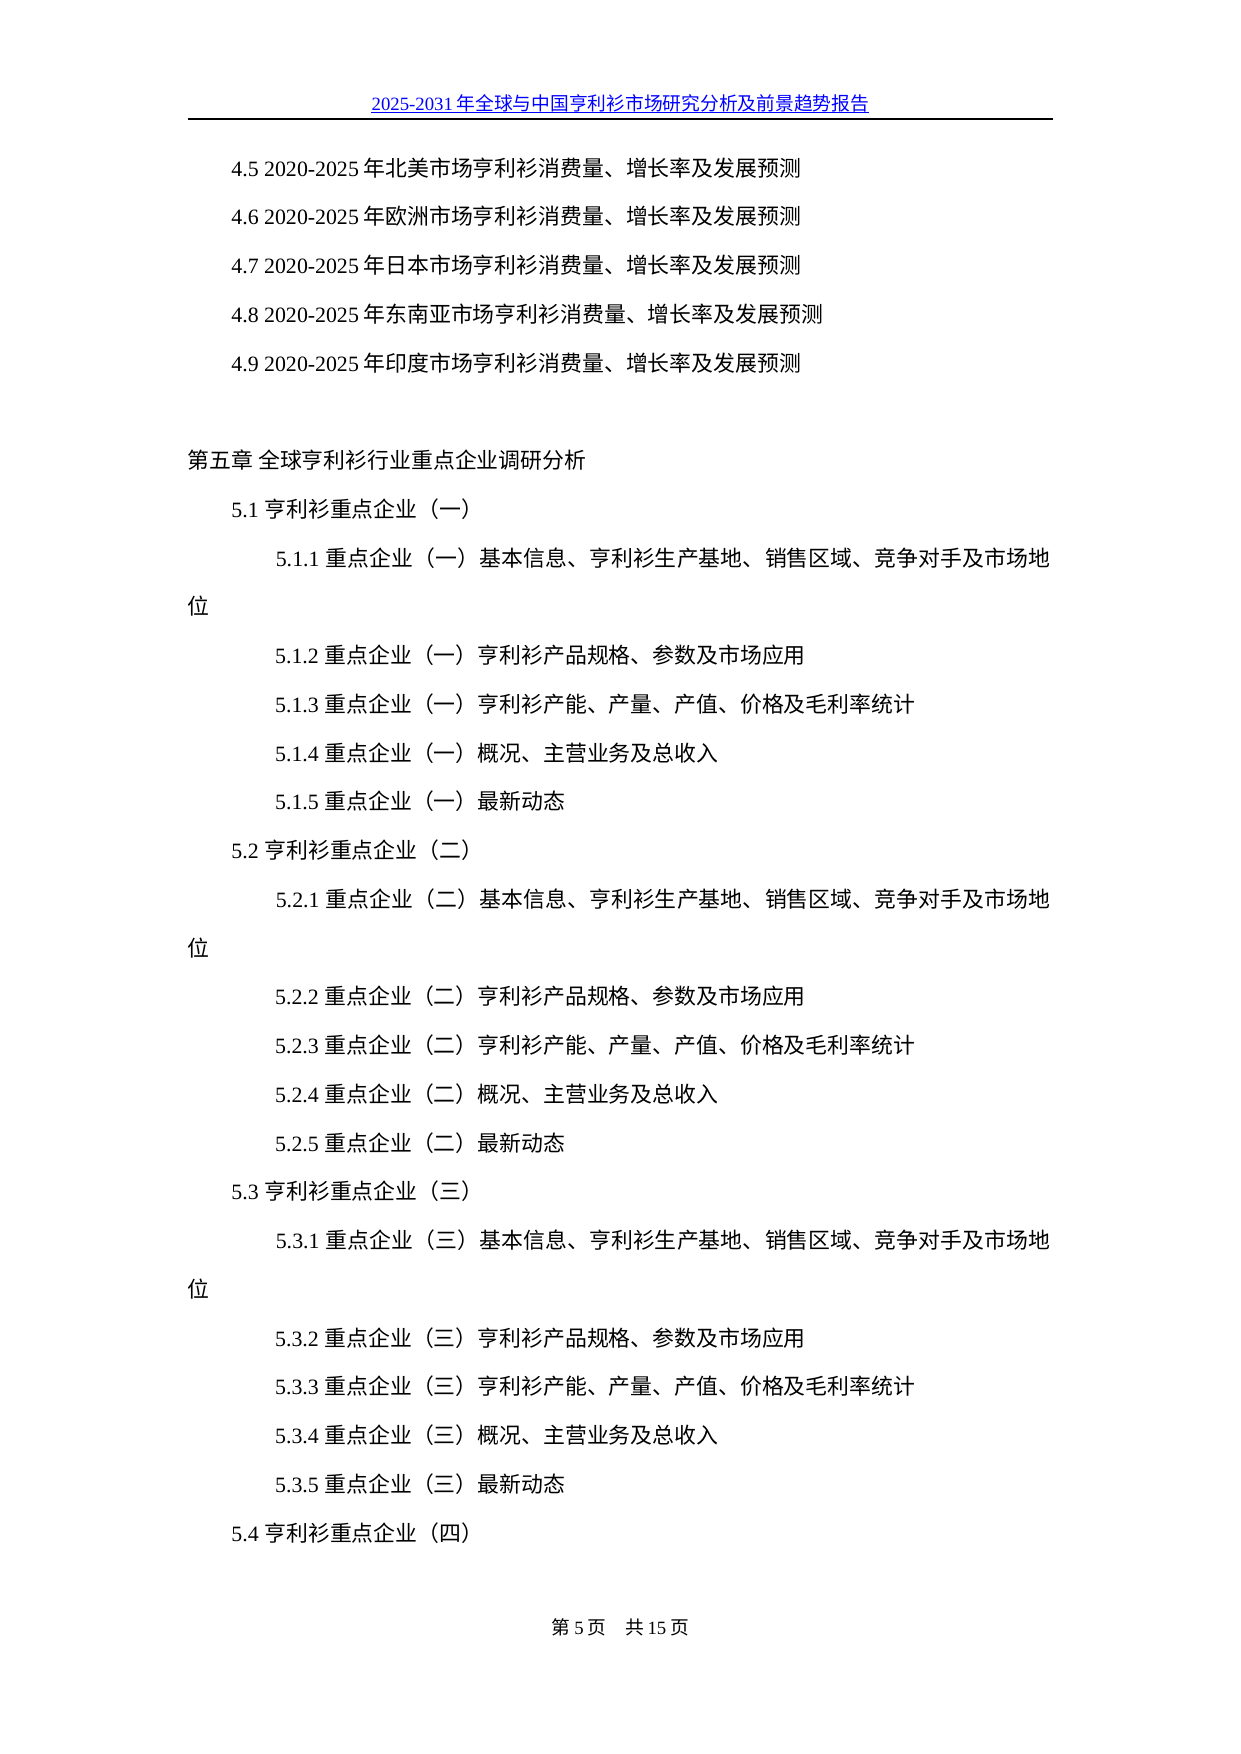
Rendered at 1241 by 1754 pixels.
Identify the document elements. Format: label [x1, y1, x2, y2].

text [187, 150, 1053, 1548]
